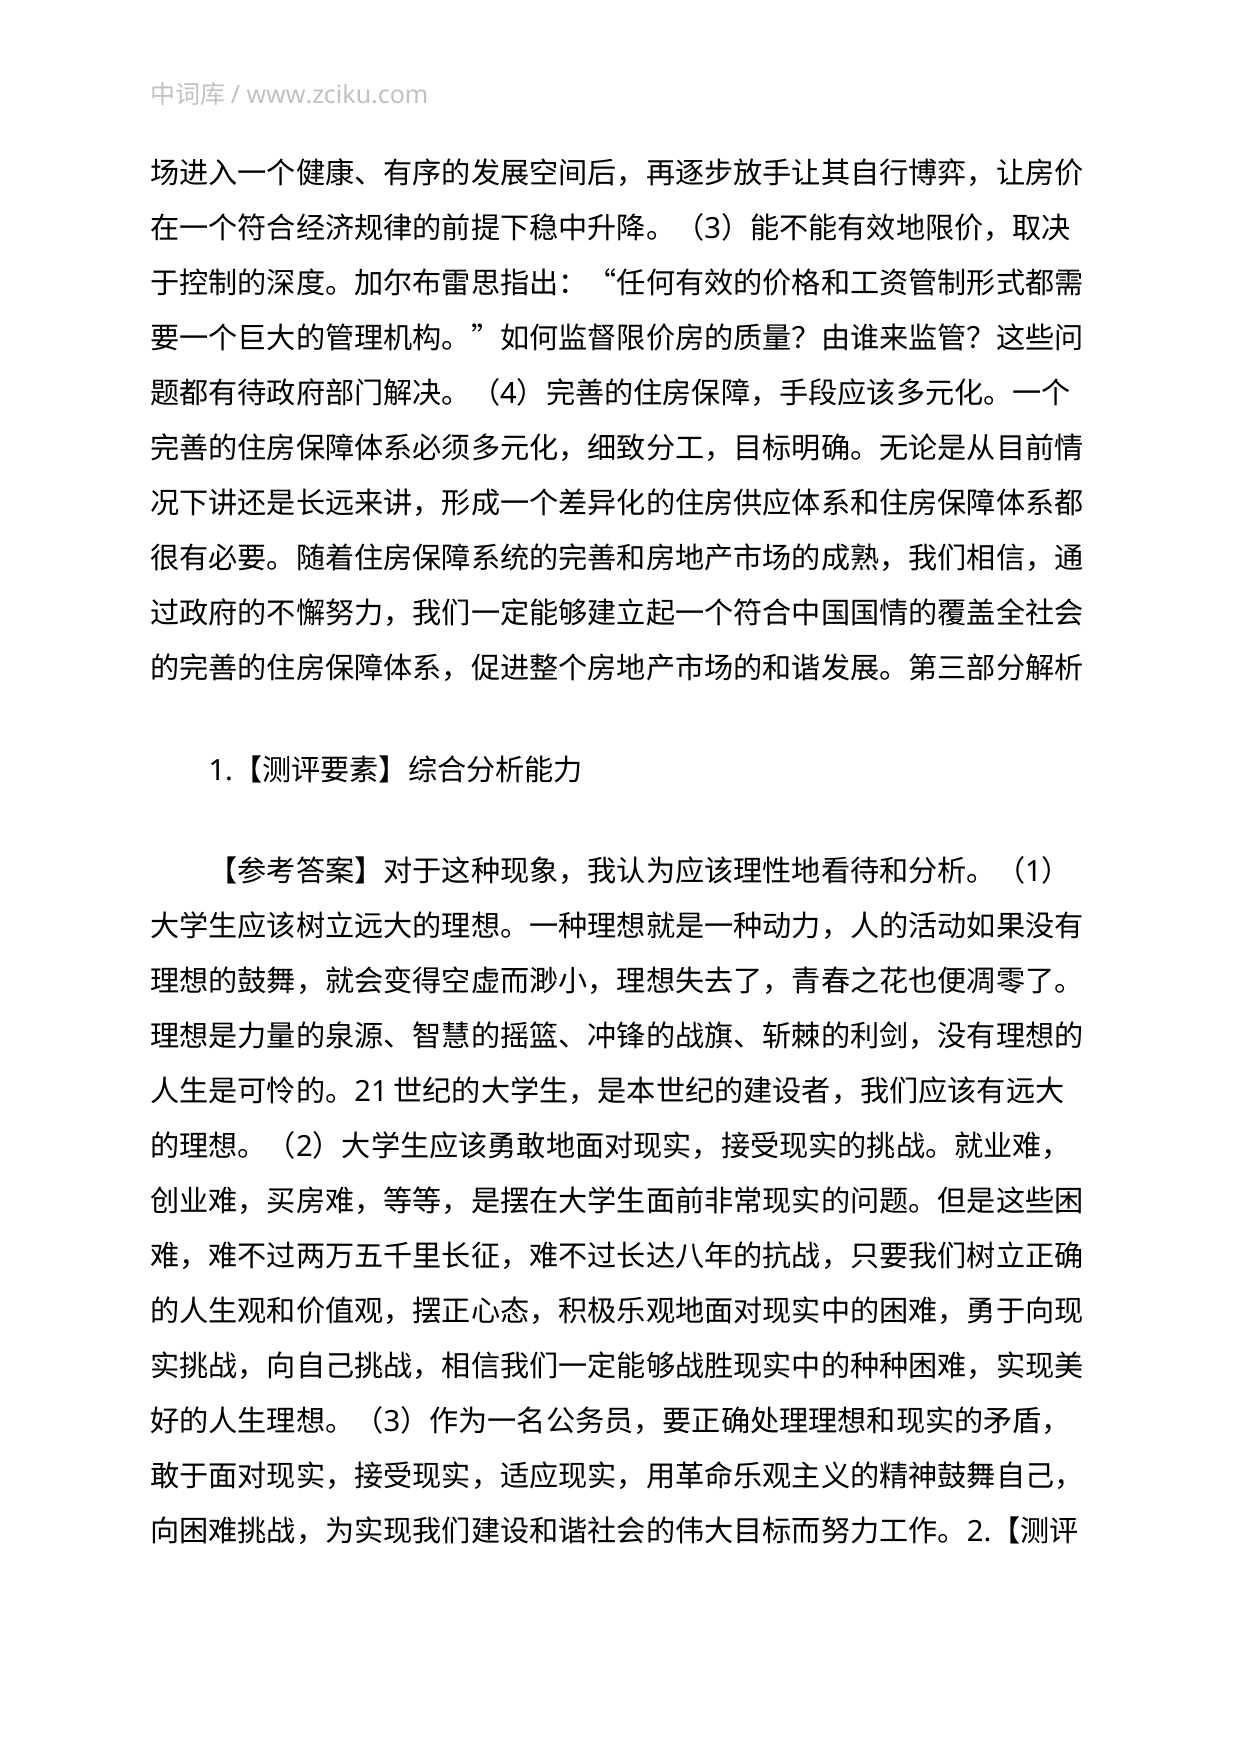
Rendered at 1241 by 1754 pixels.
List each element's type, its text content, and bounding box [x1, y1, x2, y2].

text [150, 150, 1090, 687]
text 1.【测评要素】综合分析能力 [150, 746, 1090, 788]
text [150, 848, 1090, 1549]
